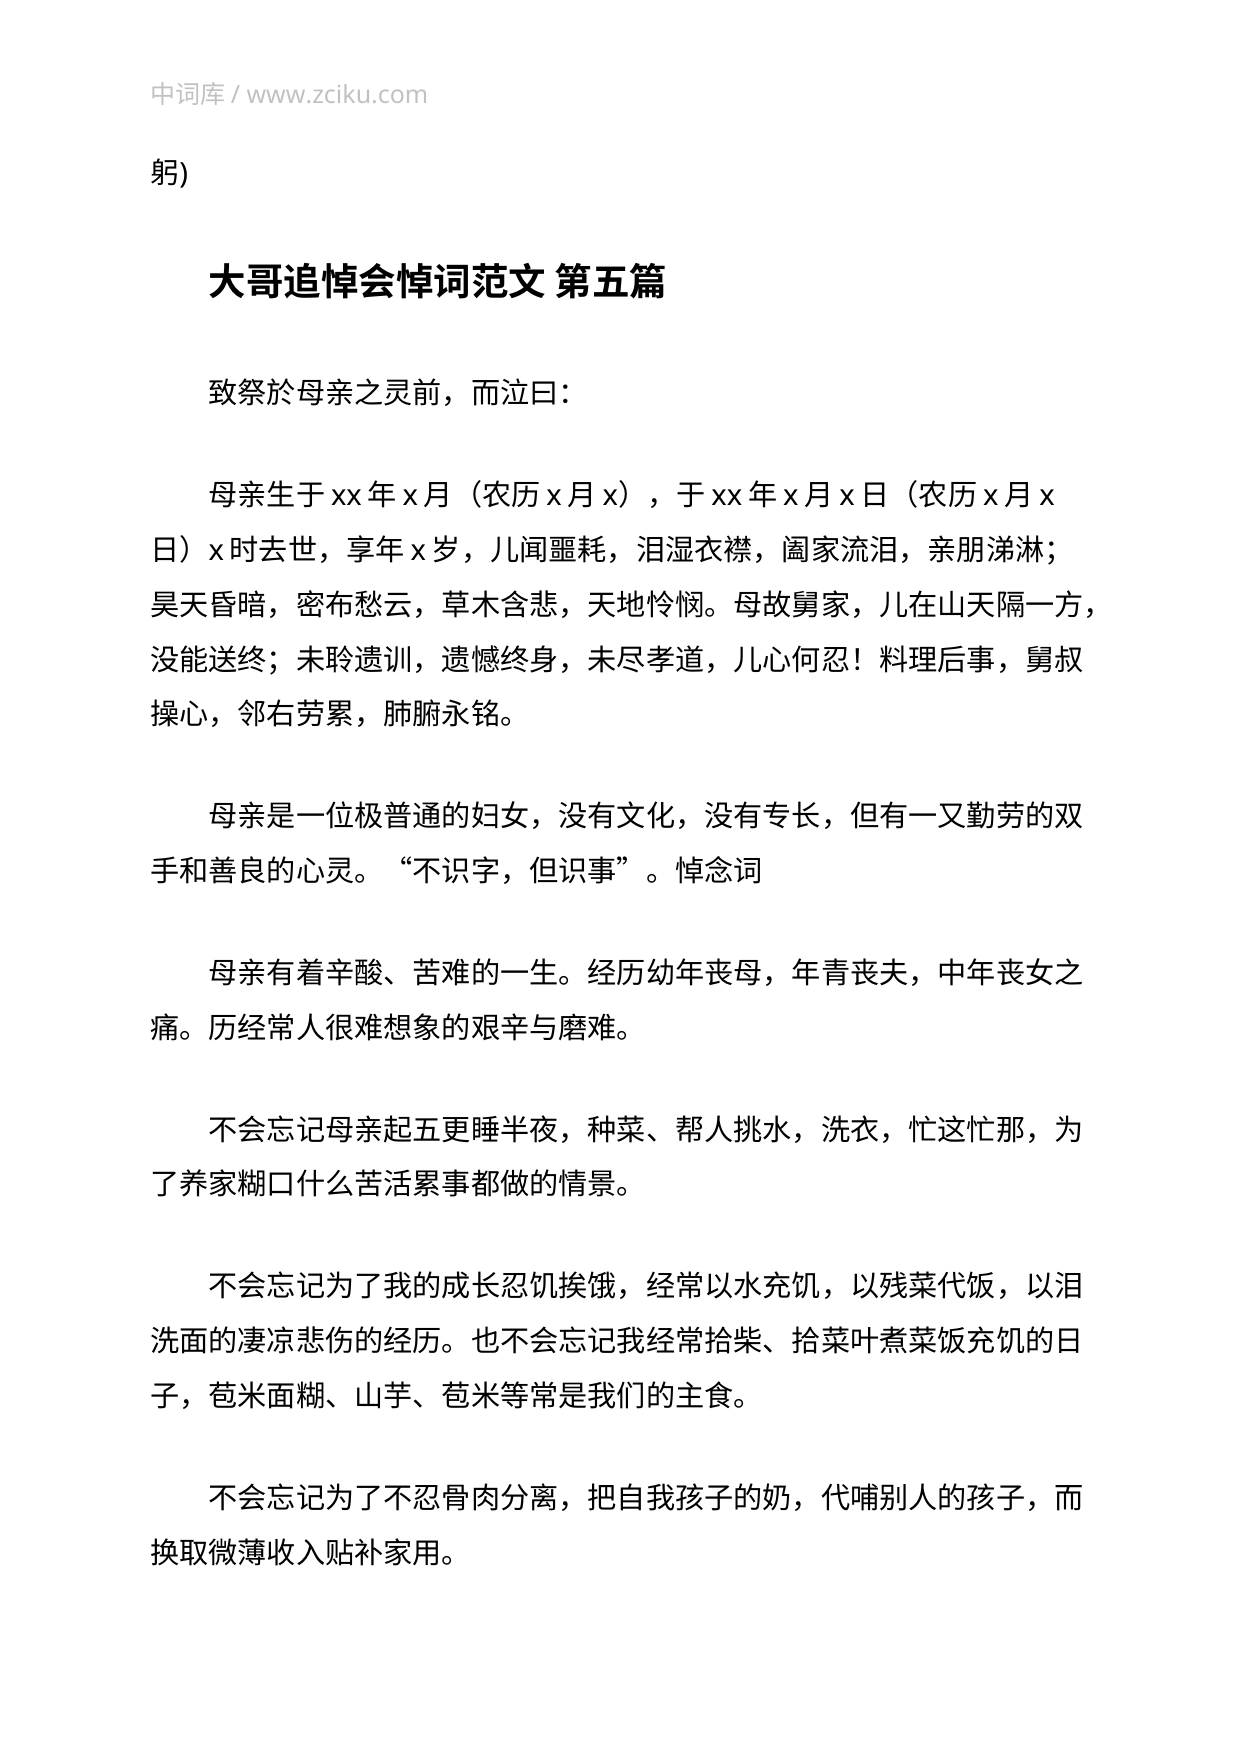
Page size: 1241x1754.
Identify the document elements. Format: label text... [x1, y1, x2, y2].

text 不会忘记为了不忍骨肉分离，把自我孩子的奶，代哺别人的孩子，而换取微薄收入贴补家用。 [150, 1474, 1090, 1571]
text 母亲是一位极普通的妇女，没有文化，没有专长，但有一又勤劳的双手和善良的心灵。“不识字，但识事”。悼念词 [150, 793, 1090, 890]
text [150, 150, 1090, 192]
text 不会忘记为了我的成长忍饥挨饿，经常以水充饥，以残菜代饭，以泪洗面的凄凉悲伤的经历。也不会忘记我经常拾柴、拾菜叶煮菜饭充饥的日子，苞米面糊、山芋、苞米等常是我们的主食。 [150, 1263, 1090, 1415]
text 母亲生于xx年x月（农历x月x），于xx年x月x日（农历x月x日）x时去世，享年x岁，儿闻噩耗，泪湿衣襟，阖家流泪，亲朋涕淋；昊天昏暗，密布愁云，草木含悲，天地怜悯。母故舅家，儿在山天隔一方，没能送终；未聆遗训，遗憾终身，未尽孝道，儿心何忍！料理后事，舅叔操心，邻右劳累，肺腑永铭。 [150, 471, 1090, 733]
text 不会忘记母亲起五更睡半夜，种菜、帮人挑水，洗衣，忙这忙那，为了养家糊口什么苦活累事都做的情景。 [150, 1106, 1090, 1203]
text 致祭於母亲之灵前，而泣曰： [150, 369, 1090, 412]
text 母亲有着辛酸、苦难的一生。经历幼年丧母，年青丧夫，中年丧女之痛。历经常人很难想象的艰辛与磨难。 [150, 949, 1090, 1047]
text 大哥追悼会悼词范文 第五篇 [150, 252, 1090, 306]
